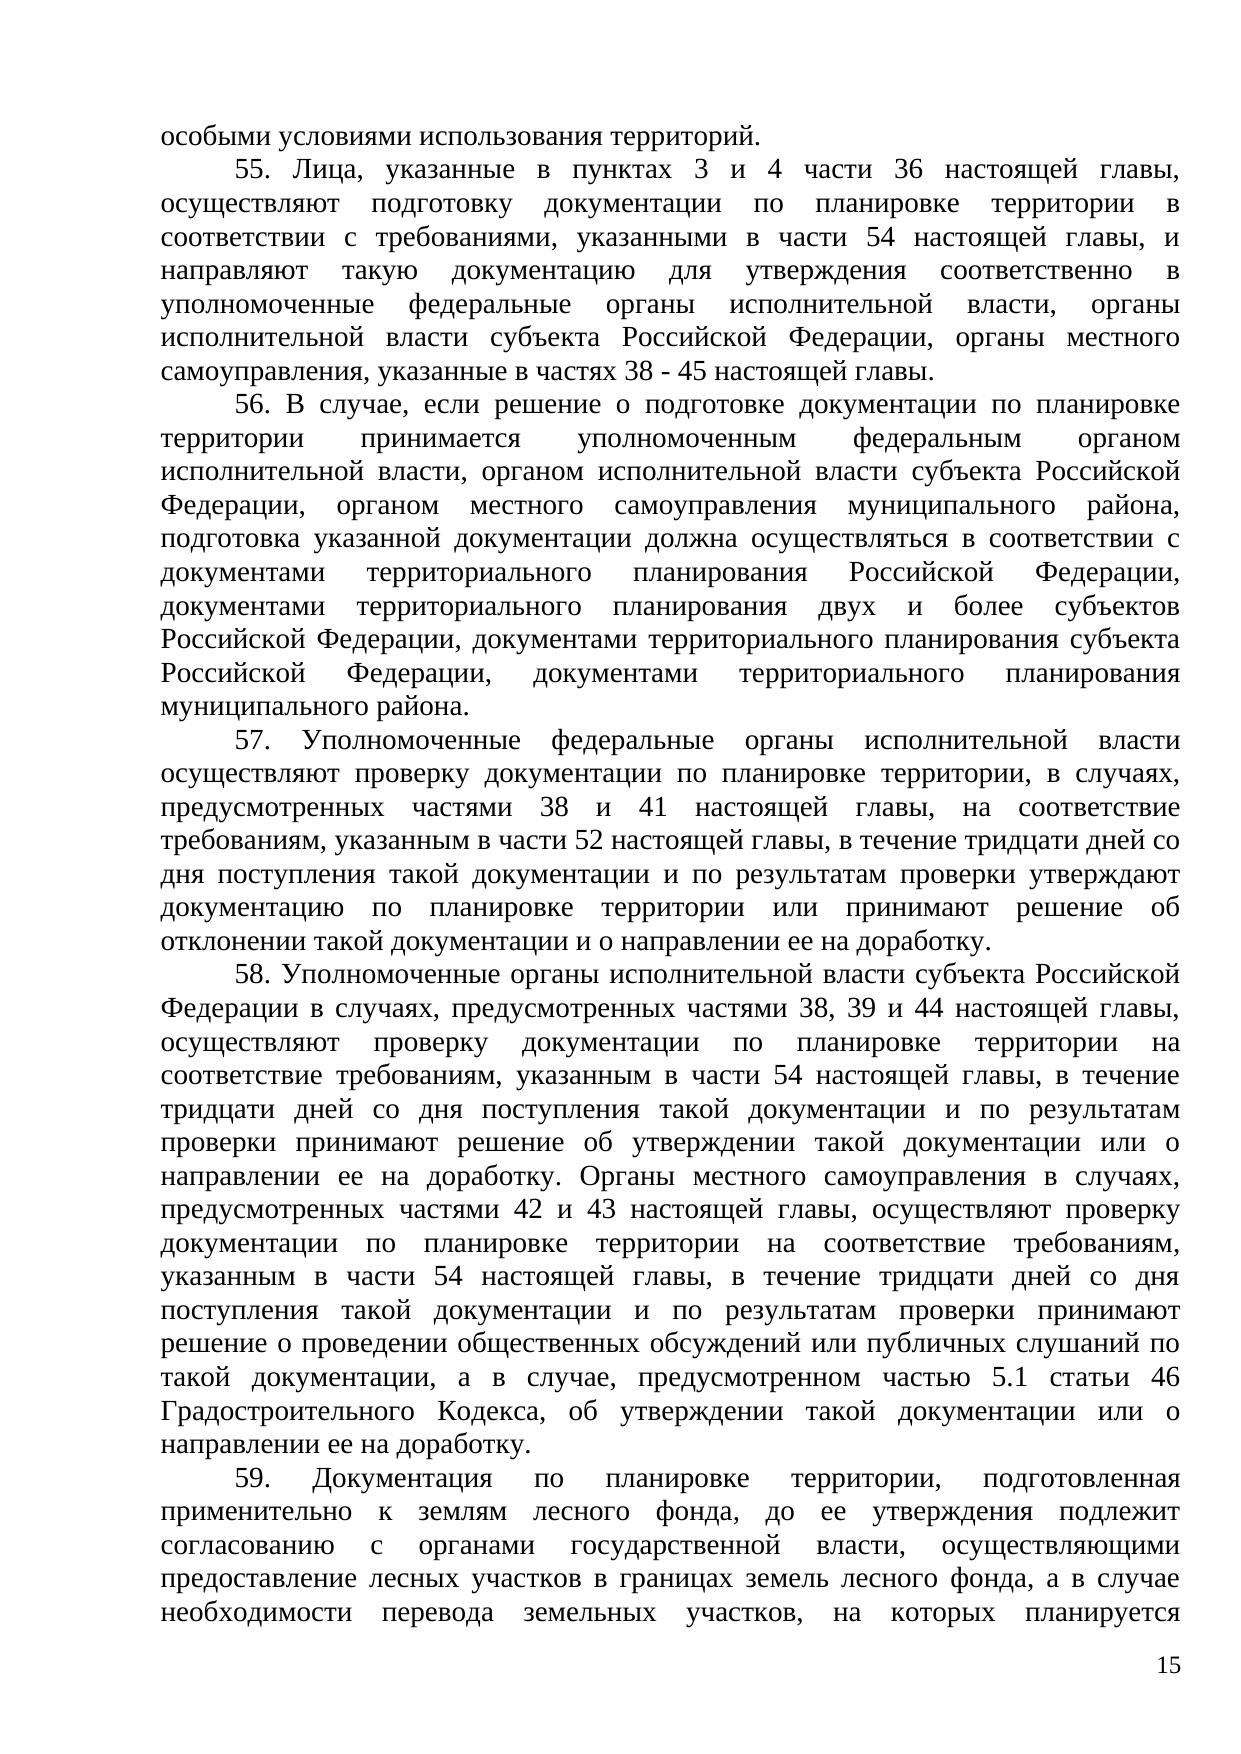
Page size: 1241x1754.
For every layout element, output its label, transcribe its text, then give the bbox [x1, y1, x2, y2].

text 57. Уполномоченные федеральные органы исполнительной власти осуществляют проверку документации по планировке территории, в случаях, предусмотренных частями 38 и 41 настоящей главы, на соответствие требованиям, указанным в части 52 настоящей главы, в течение тридцати дней со дня поступления такой документации и по результатам проверки утверждают документацию по планировке территории или принимают решение об отклонении такой документации и о направлении ее на доработку. [160, 722, 1181, 957]
text 56. В случае, если решение о подготовке документации по планировке территории принимается уполномоченным федеральным органом исполнительной власти, органом исполнительной власти субъекта Российской Федерации, органом местного самоуправления муниципального района, подготовка указанной документации должна осуществляться в соответствии с документами территориального планирования Российской Федерации, документами территориального планирования двух и более субъектов Российской Федерации, документами территориального планирования субъекта Российской Федерации, документами территориального планирования муниципального района. [160, 386, 1181, 722]
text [160, 1460, 1181, 1627]
text 55. Лица, указанные в пунктах 3 и 4 части 36 настоящей главы, осуществляют подготовку документации по планировке территории в соответствии с требованиями, указанными в части 54 настоящей главы, и направляют такую документацию для утверждения соответственно в уполномоченные федеральные органы исполнительной власти, органы исполнительной власти субъекта Российской Федерации, органы местного самоуправления, указанные в частях 38 - 45 настоящей главы. [160, 152, 1181, 386]
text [160, 118, 1181, 152]
text 58. Уполномоченные органы исполнительной власти субъекта Российской Федерации в случаях, предусмотренных частями 38, 39 и 44 настоящей главы, осуществляют проверку документации по планировке территории на соответствие требованиям, указанным в части 54 настоящей главы, в течение тридцати дней со дня поступления такой документации и по результатам проверки принимают решение об утверждении такой документации или о направлении ее на доработку. Органы местного самоуправления в случаях, предусмотренных частями 42 и 43 настоящей главы, осуществляют проверку документации по планировке территории на соответствие требованиям, указанным в части 54 настоящей главы, в течение тридцати дней со дня поступления такой документации и по результатам проверки принимают решение о проведении общественных обсуждений или публичных слушаний по такой документации, а в случае, предусмотренном частью 5.1 статьи 46 Градостроительного Кодекса, об утверждении такой документации или о направлении ее на доработку. [160, 957, 1181, 1460]
